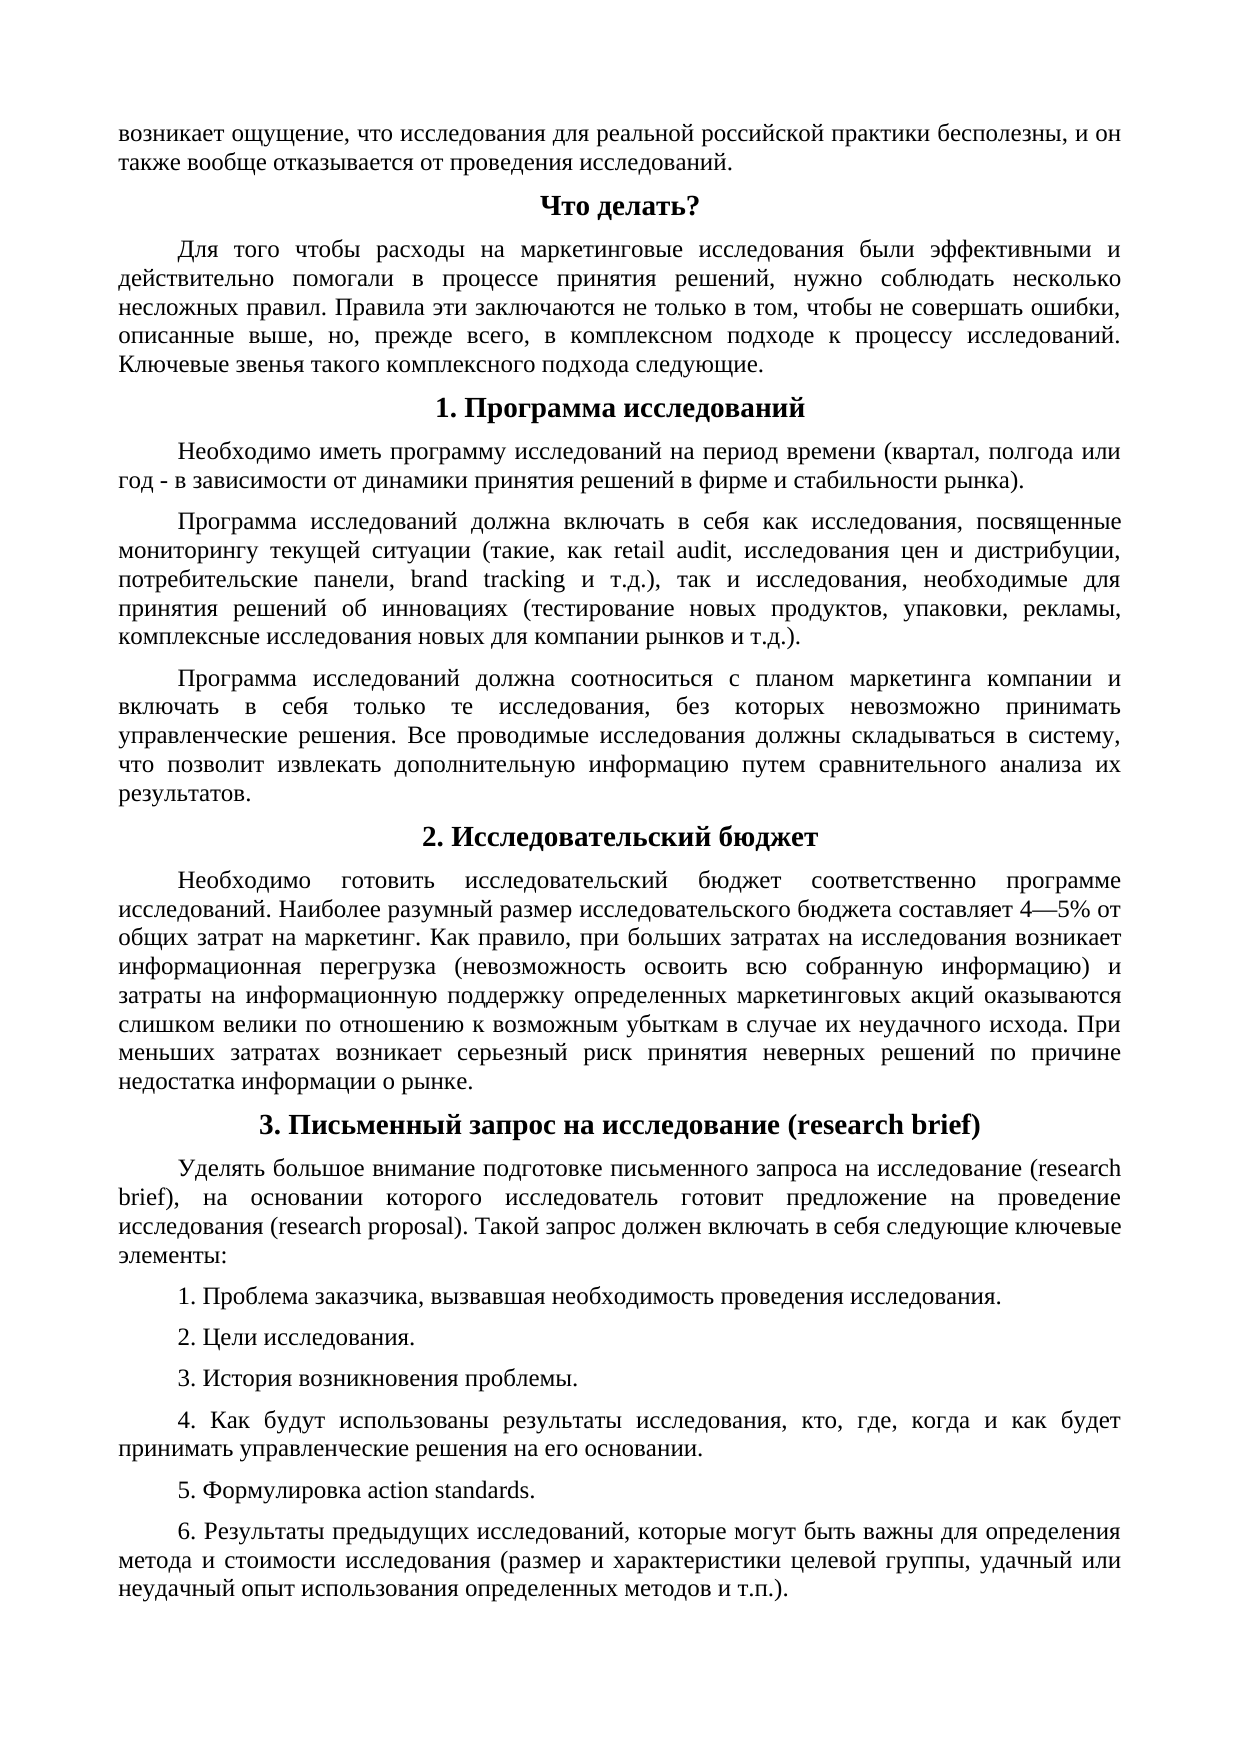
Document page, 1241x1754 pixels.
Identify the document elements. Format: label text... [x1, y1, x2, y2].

text 3. История возникновения проблемы. [118, 1363, 1122, 1392]
text 1. Программа исследований [118, 390, 1122, 424]
text Для того чтобы расходы на маркетинговые исследования были эффективными и действительно помогали в процессе принятия решений, нужно соблюдать несколько несложных правил. Правила эти заключаются не только в том, чтобы не совершать ошибки, описанные выше, но, прежде всего, в комплексном подходе к процессу исследований. Ключевые звенья такого комплексного подхода следующие. [118, 234, 1122, 378]
text Необходимо иметь программу исследований на период времени (квартал, полгода или год - в зависимости от динамики принятия решений в фирме и стабильности рынка). [118, 436, 1122, 494]
text 5. Формулировка action standards. [118, 1475, 1122, 1503]
text 2. Цели исследования. [118, 1322, 1122, 1351]
text 2. Исследовательский бюджет [118, 819, 1122, 852]
text Программа исследований должна соотноситься с планом маркетинга компании и включать в себя только те исследования, без которых невозможно принимать управленческие решения. Все проводимые исследования должны складываться в систему, что позволит извлекать дополнительную информацию путем сравнительного анализа их результатов. [118, 663, 1122, 806]
text Программа исследований должна включать в себя как исследования, посвященные мониторингу текущей ситуации (такие, как retail audit, исследования цен и дистрибуции, потребительские панели, brand tracking и т.д.), так и исследования, необходимые для принятия решений об инновациях (тестирование новых продуктов, упаковки, рекламы, комплексные исследования новых для компании рынков и т.д.). [118, 506, 1122, 650]
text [118, 118, 1122, 176]
text 6. Результаты предыдущих исследований, которые могут быть важны для определения метода и стоимости исследования (размер и характеристики целевой группы, удачный или неудачный опыт использования определенных методов и т.п.). [118, 1516, 1122, 1602]
text Что делать? [118, 188, 1122, 222]
text 1. Проблема заказчика, вызвавшая необходимость проведения исследования. [118, 1281, 1122, 1310]
text 3. Письменный запрос на исследование (research brief) [118, 1107, 1122, 1141]
text 4. Как будут использованы результаты исследования, кто, где, когда и как будет принимать управленческие решения на его основании. [118, 1405, 1122, 1462]
text Необходимо готовить исследовательский бюджет соответственно программе исследований. Наиболее разумный размер исследовательского бюджета составляет 4—5% от общих затрат на маркетинг. Как правило, при больших затратах на исследования возникает информационная перегрузка (невозможность освоить всю собранную информацию) и затраты на информационную поддержку определенных маркетинговых акций оказываются слишком велики по отношению к возможным убыткам в случае их неудачного исхода. При меньших затратах возникает серьезный риск принятия неверных решений по причине недостатка информации о рынке. [118, 865, 1122, 1095]
text Уделять большое внимание подготовке письменного запроса на исследование (research brief), на основании которого исследователь готовит предложение на проведение исследования (research proposal). Такой запрос должен включать в себя следующие ключевые элементы: [118, 1153, 1122, 1268]
